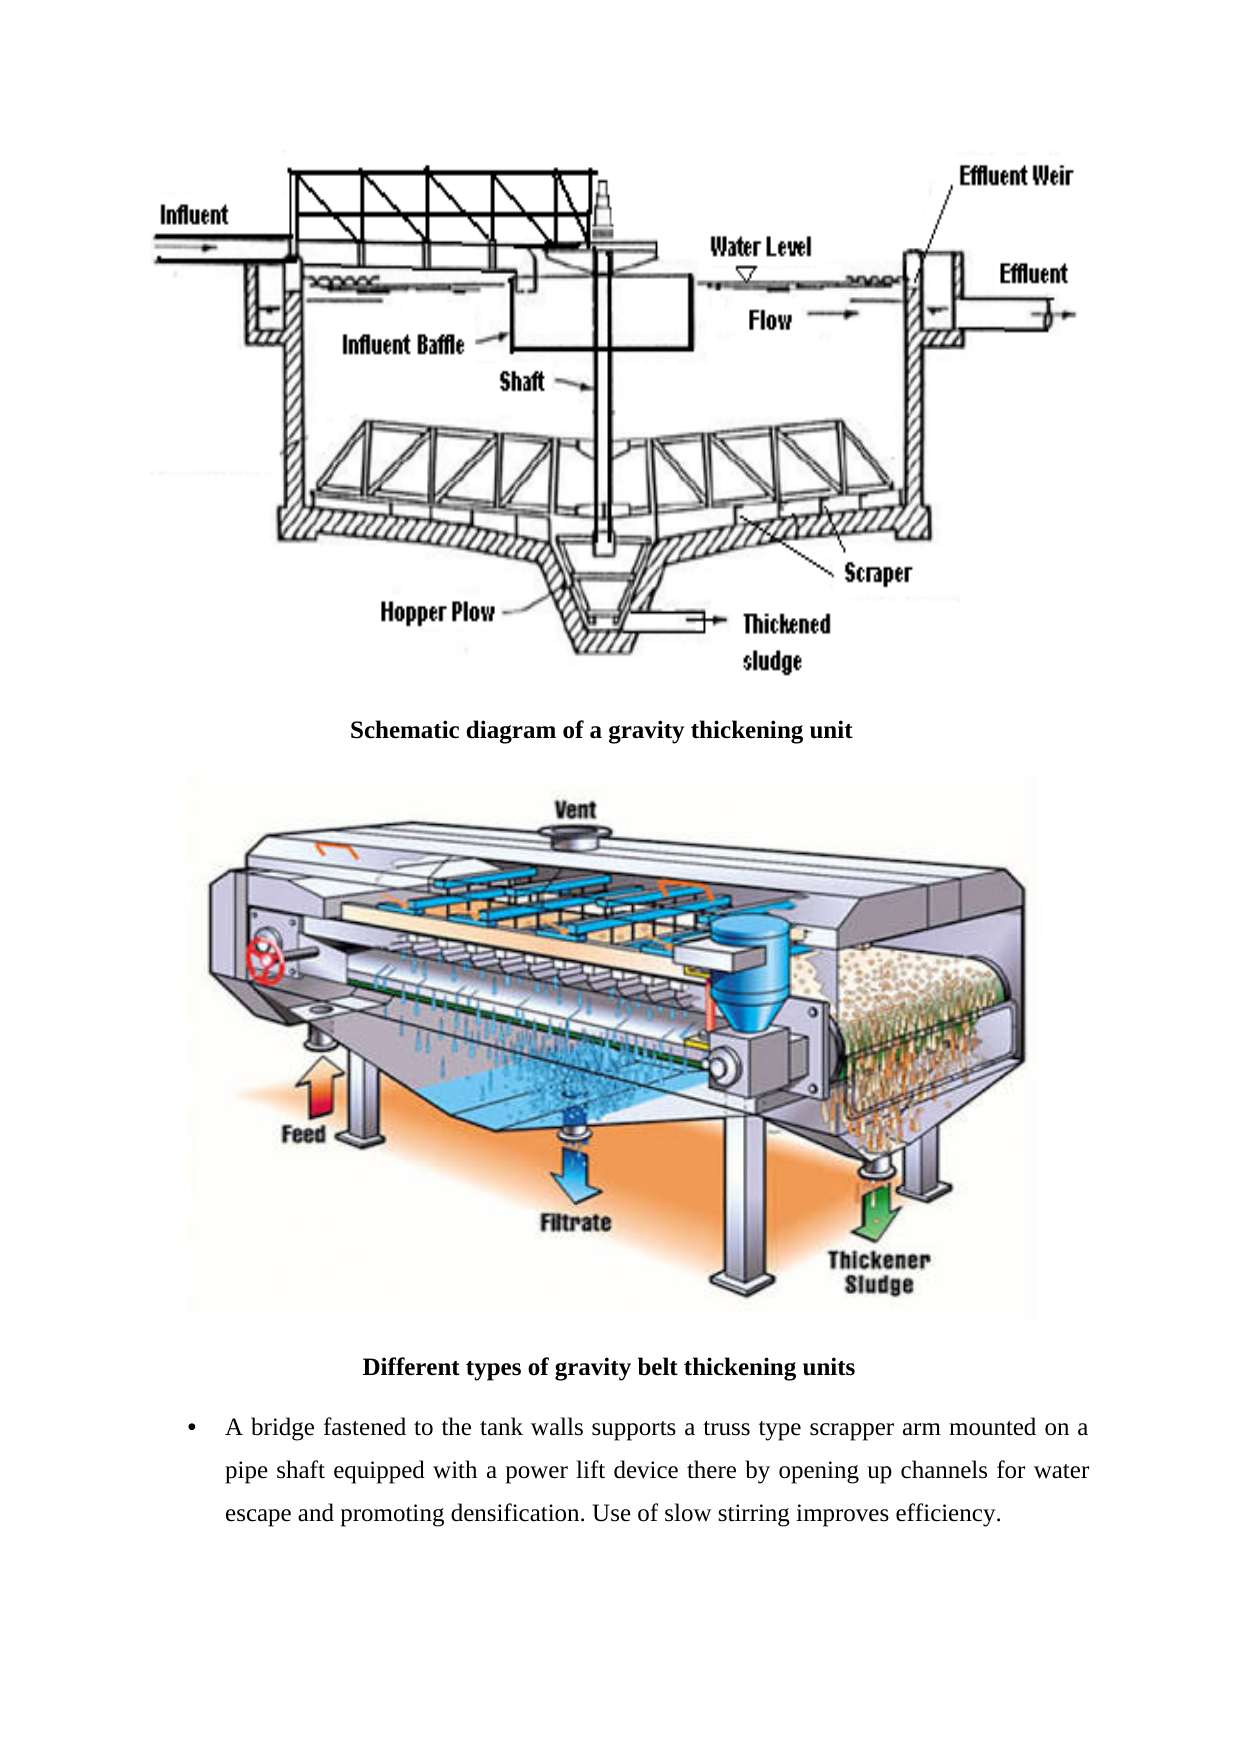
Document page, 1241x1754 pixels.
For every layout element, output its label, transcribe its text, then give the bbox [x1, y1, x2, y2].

list A bridge fastened to the tank walls supports a truss type scrapper arm mounted on a pipe shaft equipped with a power lift device there by opening up channels for water escape and promoting densification. Use of slow stirring improves efficiency. [187, 1411, 1090, 1527]
picture [150, 775, 1091, 1321]
text Different types of gravity belt thickening units [150, 1352, 1090, 1380]
text Schematic diagram of a gravity thickening unit [150, 716, 1090, 744]
